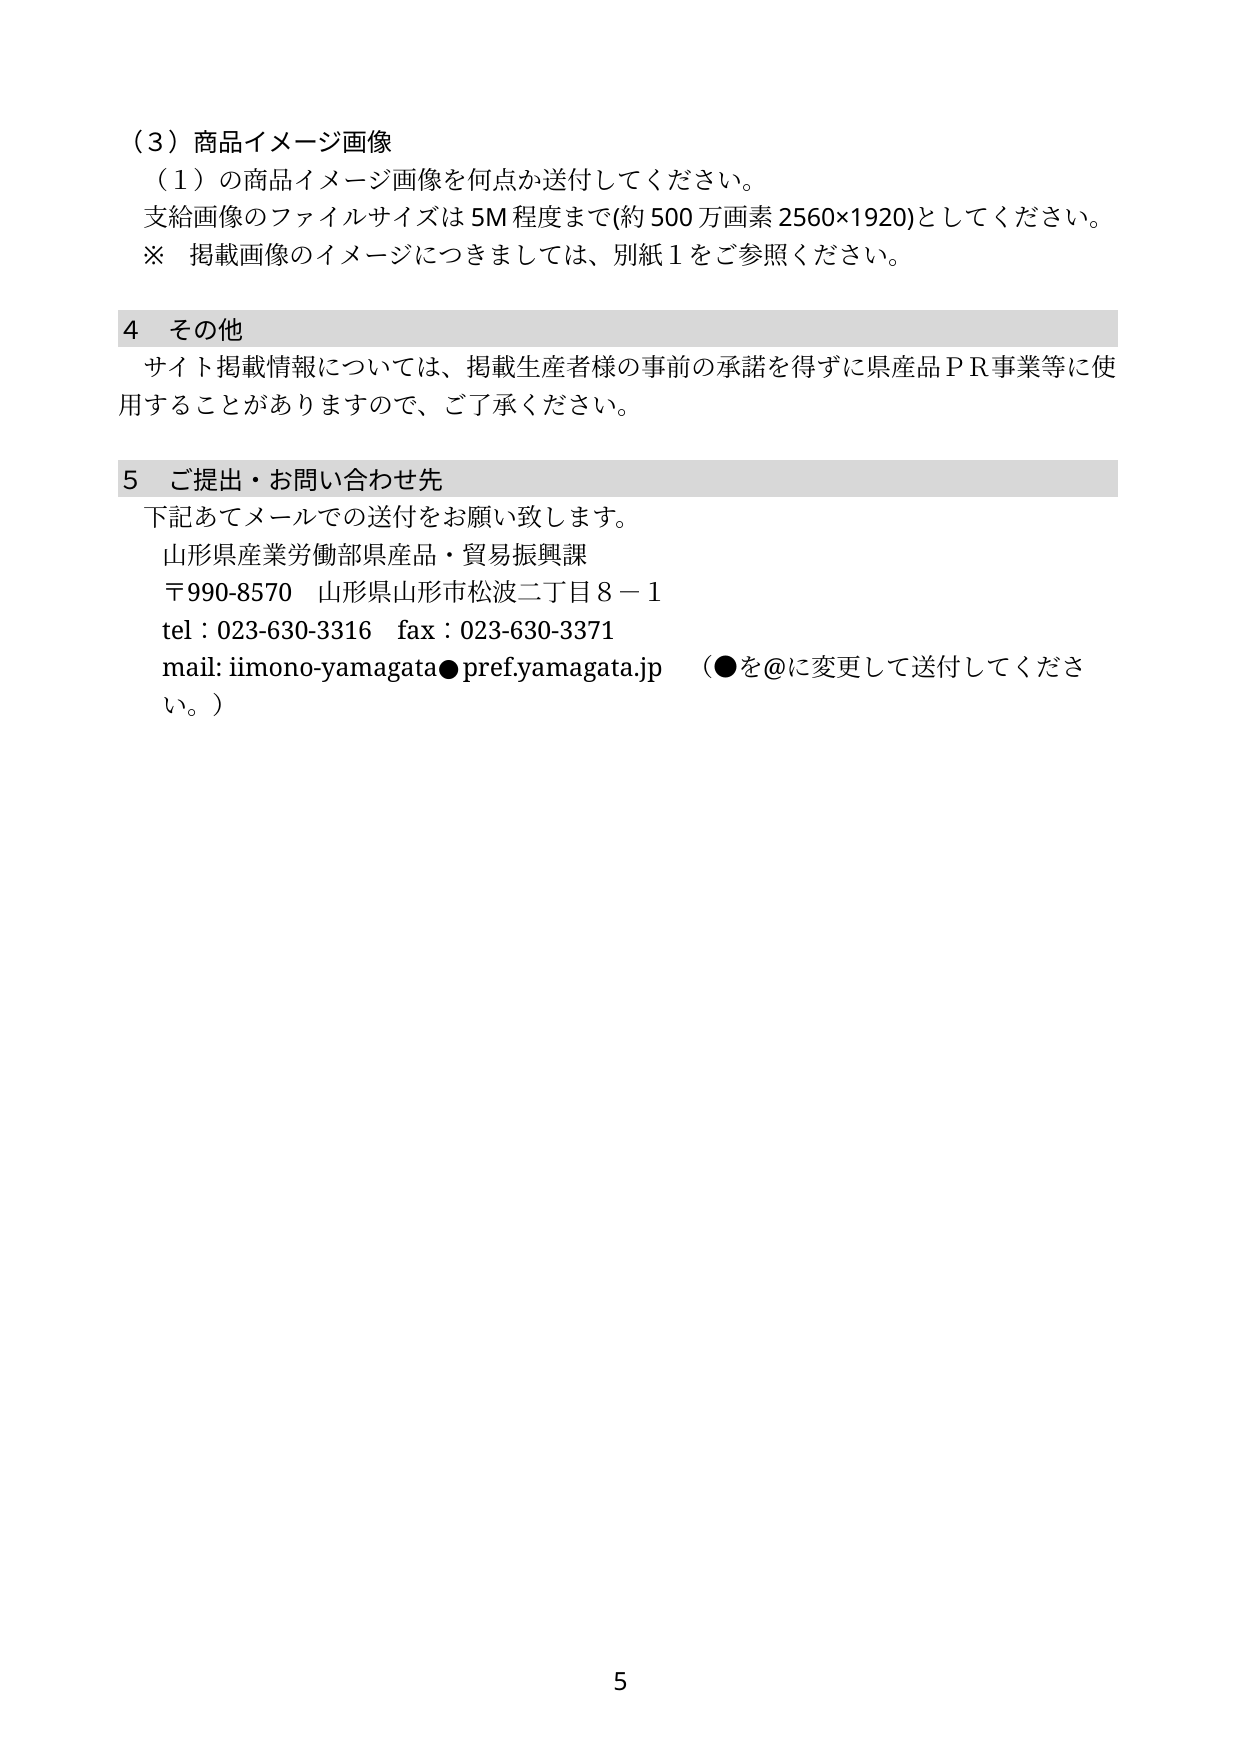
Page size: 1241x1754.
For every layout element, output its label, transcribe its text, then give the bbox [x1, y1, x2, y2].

text サイト掲載情報については、掲載生産者様の事前の承諾を得ずに県産品ＰＲ事業等に使用することがありますので、ご了承ください。 [118, 347, 1122, 422]
text tel：023-630-3316 fax：023-630-3371 [162, 610, 1122, 647]
text ※ 掲載画像のイメージにつきましては、別紙１をご参照ください。 [118, 235, 1122, 272]
text 山形県産業労働部県産品・貿易振興課 [162, 535, 1122, 572]
text （１）の商品イメージ画像を何点か送付してください。 [118, 160, 1122, 197]
text mail: iimono-yamagata●pref.yamagata.jp （●を@に変更して送付してください。） [162, 647, 1137, 722]
text 下記あてメールでの送付をお願い致します。 [118, 497, 1122, 535]
subtitle （３）商品イメージ画像 [118, 122, 1122, 160]
text 〒990-8570 山形県山形市松波二丁目８－１ [162, 572, 1122, 610]
text 支給画像のファイルサイズは5M程度まで(約500万画素2560×1920)としてください。 [118, 197, 1122, 235]
